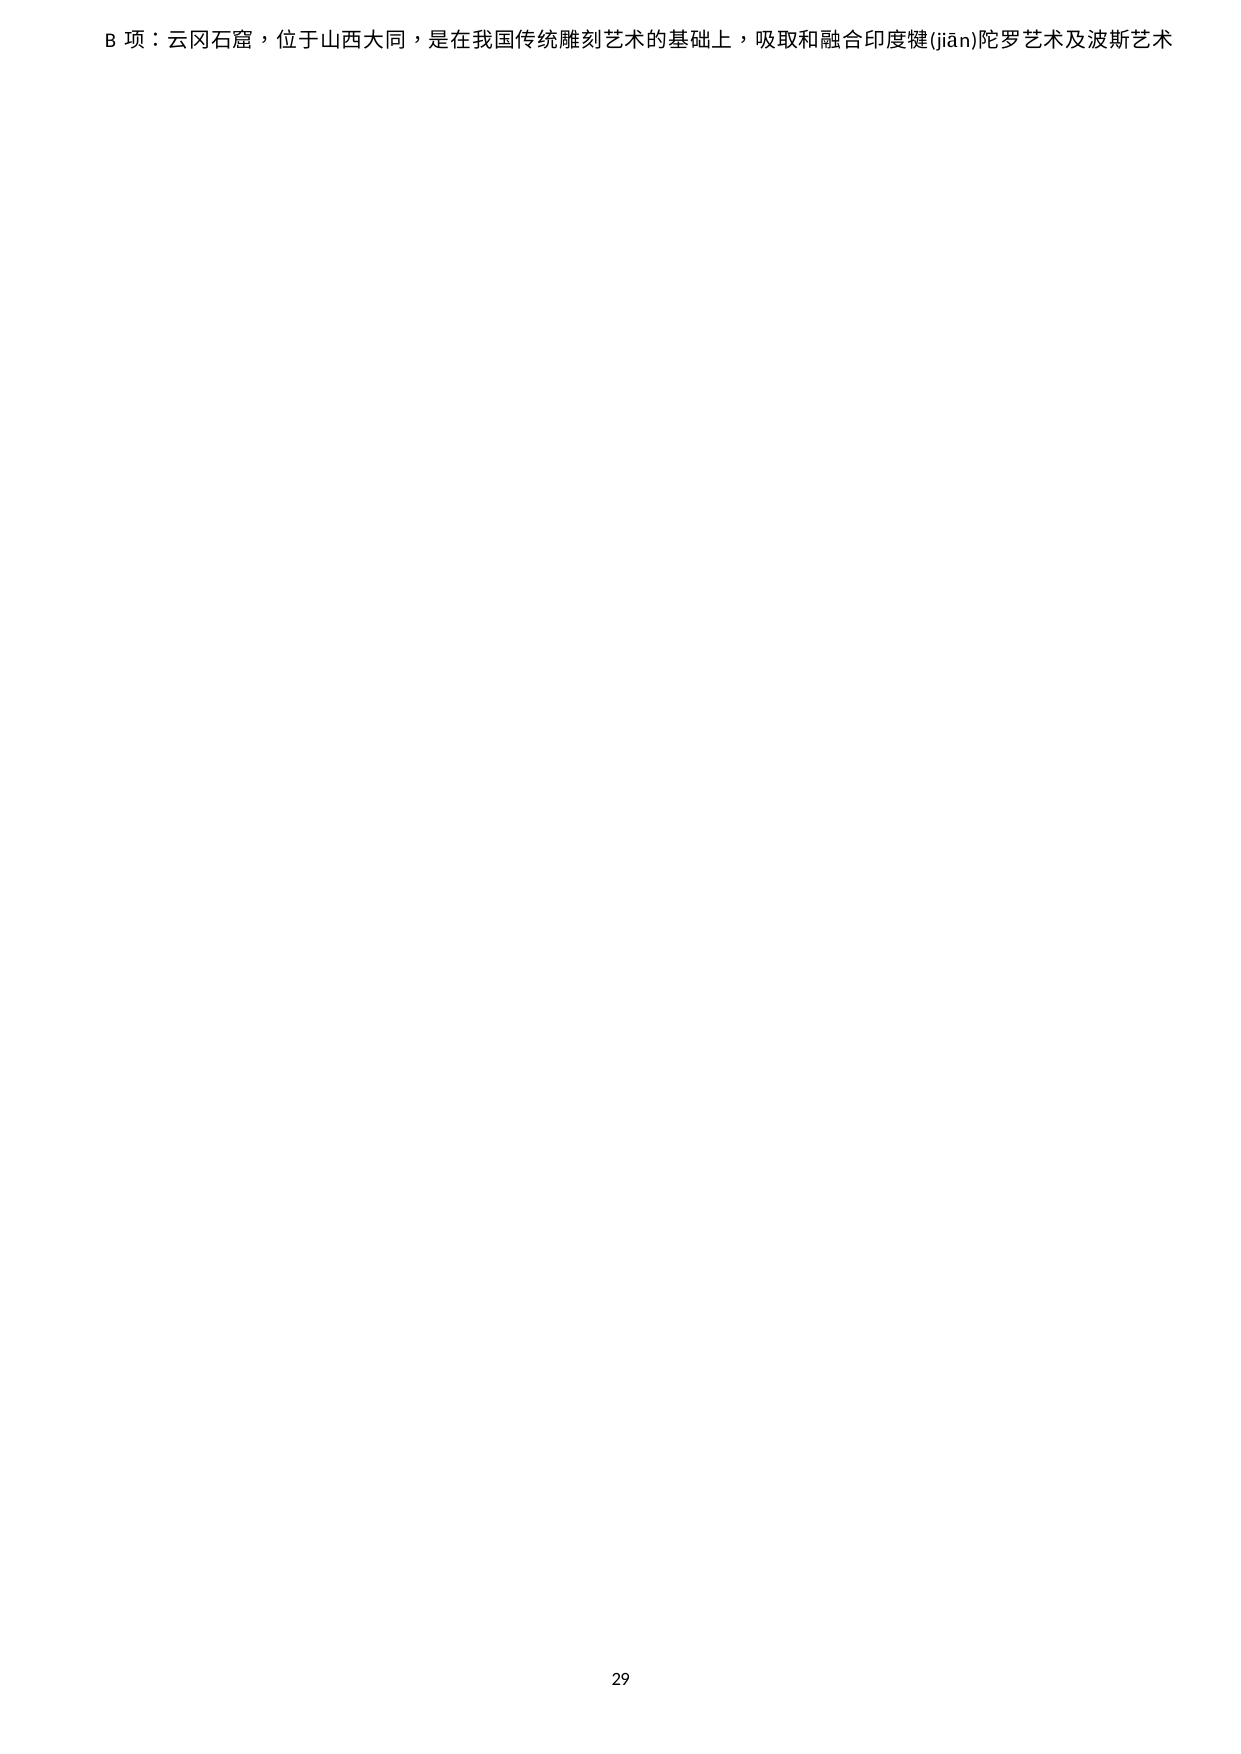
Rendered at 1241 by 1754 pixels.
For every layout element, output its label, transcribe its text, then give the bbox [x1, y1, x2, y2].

text B 项：云冈石窟，位于山西大同，是在我国传统雕刻艺术的基础上，吸取和融合印度犍(jiān)陀罗艺术及波斯艺术 [104, 26, 1188, 52]
